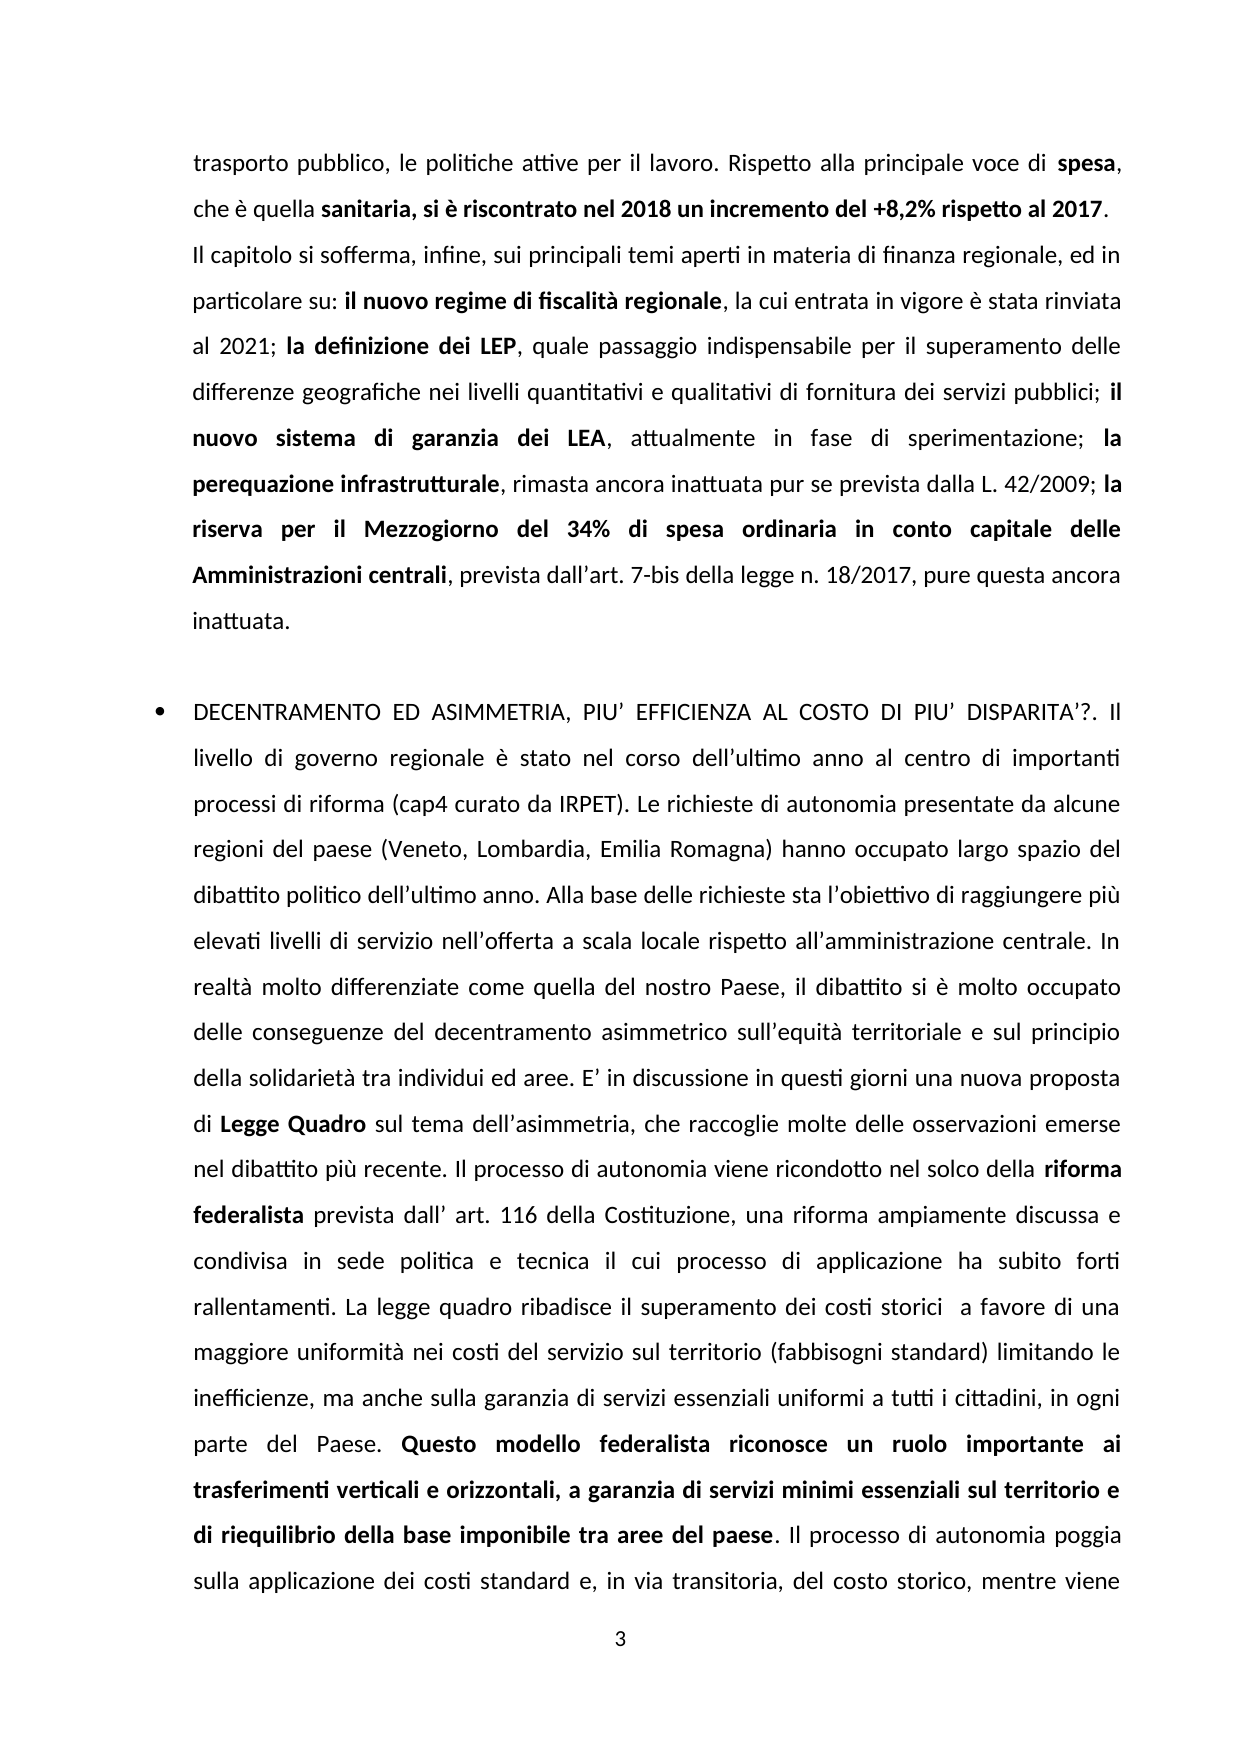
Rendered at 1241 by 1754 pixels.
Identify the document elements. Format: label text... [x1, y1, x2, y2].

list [193, 148, 1122, 224]
text Il capitolo si sofferma, infine, sui principali temi aperti in materia di finanza regionale, ed in particolare su: il nuovo regime di fiscalità regionale, la cui entrata in vigore è stata rinviata al 2021; la definizione dei LEP, quale passaggio indispensabile per il superamento delle differenze geografiche nei livelli quantitativi e qualitativi di fornitura dei servizi pubblici; il nuovo sistema di garanzia dei LEA, attualmente in fase di sperimentazione; la perequazione infrastrutturale, rimasta ancora inattuata pur se prevista dalla L. 42/2009; la riserva per il Mezzogiorno del 34% di spesa ordinaria in conto capitale delle Amministrazioni centrali, prevista dall’art. 7-bis della legge n. 18/2017, pure questa ancora inattuata. [192, 239, 1122, 635]
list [156, 696, 1122, 1596]
